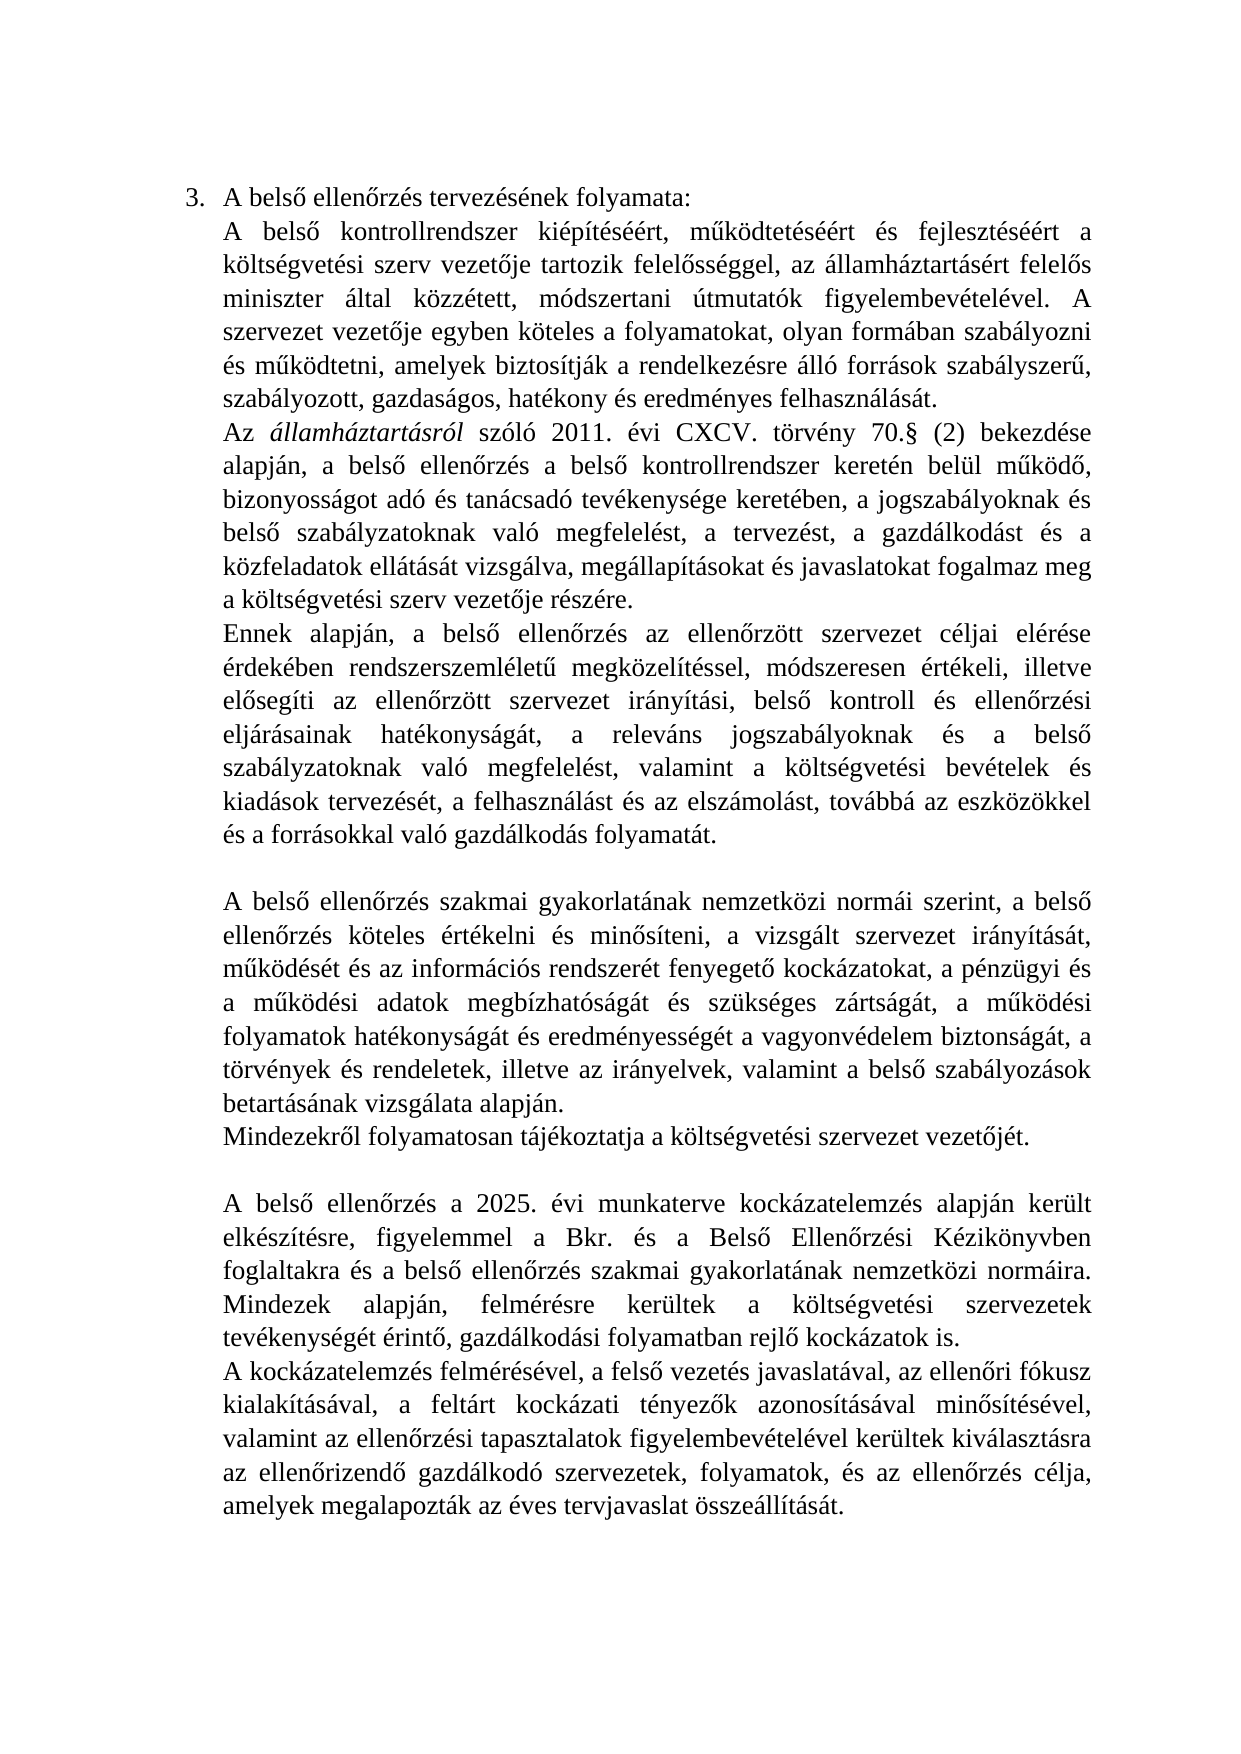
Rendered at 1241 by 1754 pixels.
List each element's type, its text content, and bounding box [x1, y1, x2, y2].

list Ennek alapján, a belső ellenőrzés az ellenőrzött szervezet céljai elérése érdekében rendszerszemléletű megközelítéssel, módszeresen értékeli, illetve elősegíti az ellenőrzött szervezet irányítási, belső kontroll és ellenőrzési eljárásainak hatékonyságát, a releváns jogszabályoknak és a belső szabályzatoknak való megfelelést, valamint a költségvetési bevételek és kiadások tervezését, a felhasználást és az elszámolást, továbbá az eszközökkel és a forrásokkal való gazdálkodás folyamatát. [223, 617, 1093, 849]
list A belső ellenőrzés a 2025. évi munkaterve kockázatelemzés alapján került elkészítésre, figyelemmel a Bkr. és a Belső Ellenőrzési Kézikönyvben foglaltakra és a belső ellenőrzés szakmai gyakorlatának nemzetközi normáira. Mindezek alapján, felmérésre kerültek a költségvetési szervezetek tevékenységét érintő, gazdálkodási folyamatban rejlő kockázatok is. [223, 1187, 1093, 1353]
list A kockázatelemzés felmérésével, a felső vezetés javaslatával, az ellenőri fókusz kialakításával, a feltárt kockázati tényezők azonosításával minősítésével, valamint az ellenőrzési tapasztalatok figyelembevételével kerültek kiválasztásra az ellenőrizendő gazdálkodó szervezetek, folyamatok, és az ellenőrzés célja, amelyek megalapozták az éves tervjavaslat összeállítását. [223, 1355, 1093, 1520]
list Mindezekről folyamatosan tájékoztatja a költségvetési szervezet vezetőjét. [223, 1120, 1093, 1151]
list A belső kontrollrendszer kiépítéséért, működtetéséért és fejlesztéséért a költségvetési szerv vezetője tartozik felelősséggel, az államháztartásért felelős miniszter által közzétett, módszertani útmutatók figyelembevételével. A szervezet vezetője egyben köteles a folyamatokat, olyan formában szabályozni és működtetni, amelyek biztosítják a rendelkezésre álló források szabályszerű, szabályozott, gazdaságos, hatékony és eredményes felhasználását. [223, 215, 1093, 413]
list A belső ellenőrzés szakmai gyakorlatának nemzetközi normái szerint, a belső ellenőrzés köteles értékelni és minősíteni, a vizsgált szervezet irányítását, működését és az információs rendszerét fenyegető kockázatokat, a pénzügyi és a működési adatok megbízhatóságát és szükséges zártságát, a működési folyamatok hatékonyságát és eredményességét a vagyonvédelem biztonságát, a törvények és rendeletek, illetve az irányelvek, valamint a belső szabályozások betartásának vizsgálata alapján. [223, 886, 1093, 1118]
list Az államháztartásról szóló 2011. évi CXCV. törvény 70.§ (2) bekezdése alapján, a belső ellenőrzés a belső kontrollrendszer keretén belül működő, bizonyosságot adó és tanácsadó tevékenysége keretében, a jogszabályoknak és belső szabályzatoknak való megfelelést, a tervezést, a gazdálkodást és a közfeladatok ellátását vizsgálva, megállapításokat és javaslatokat fogalmaz meg a költségvetési szerv vezetője részére. [223, 416, 1093, 615]
list A belső ellenőrzés tervezésének folyamata: [185, 181, 1093, 212]
